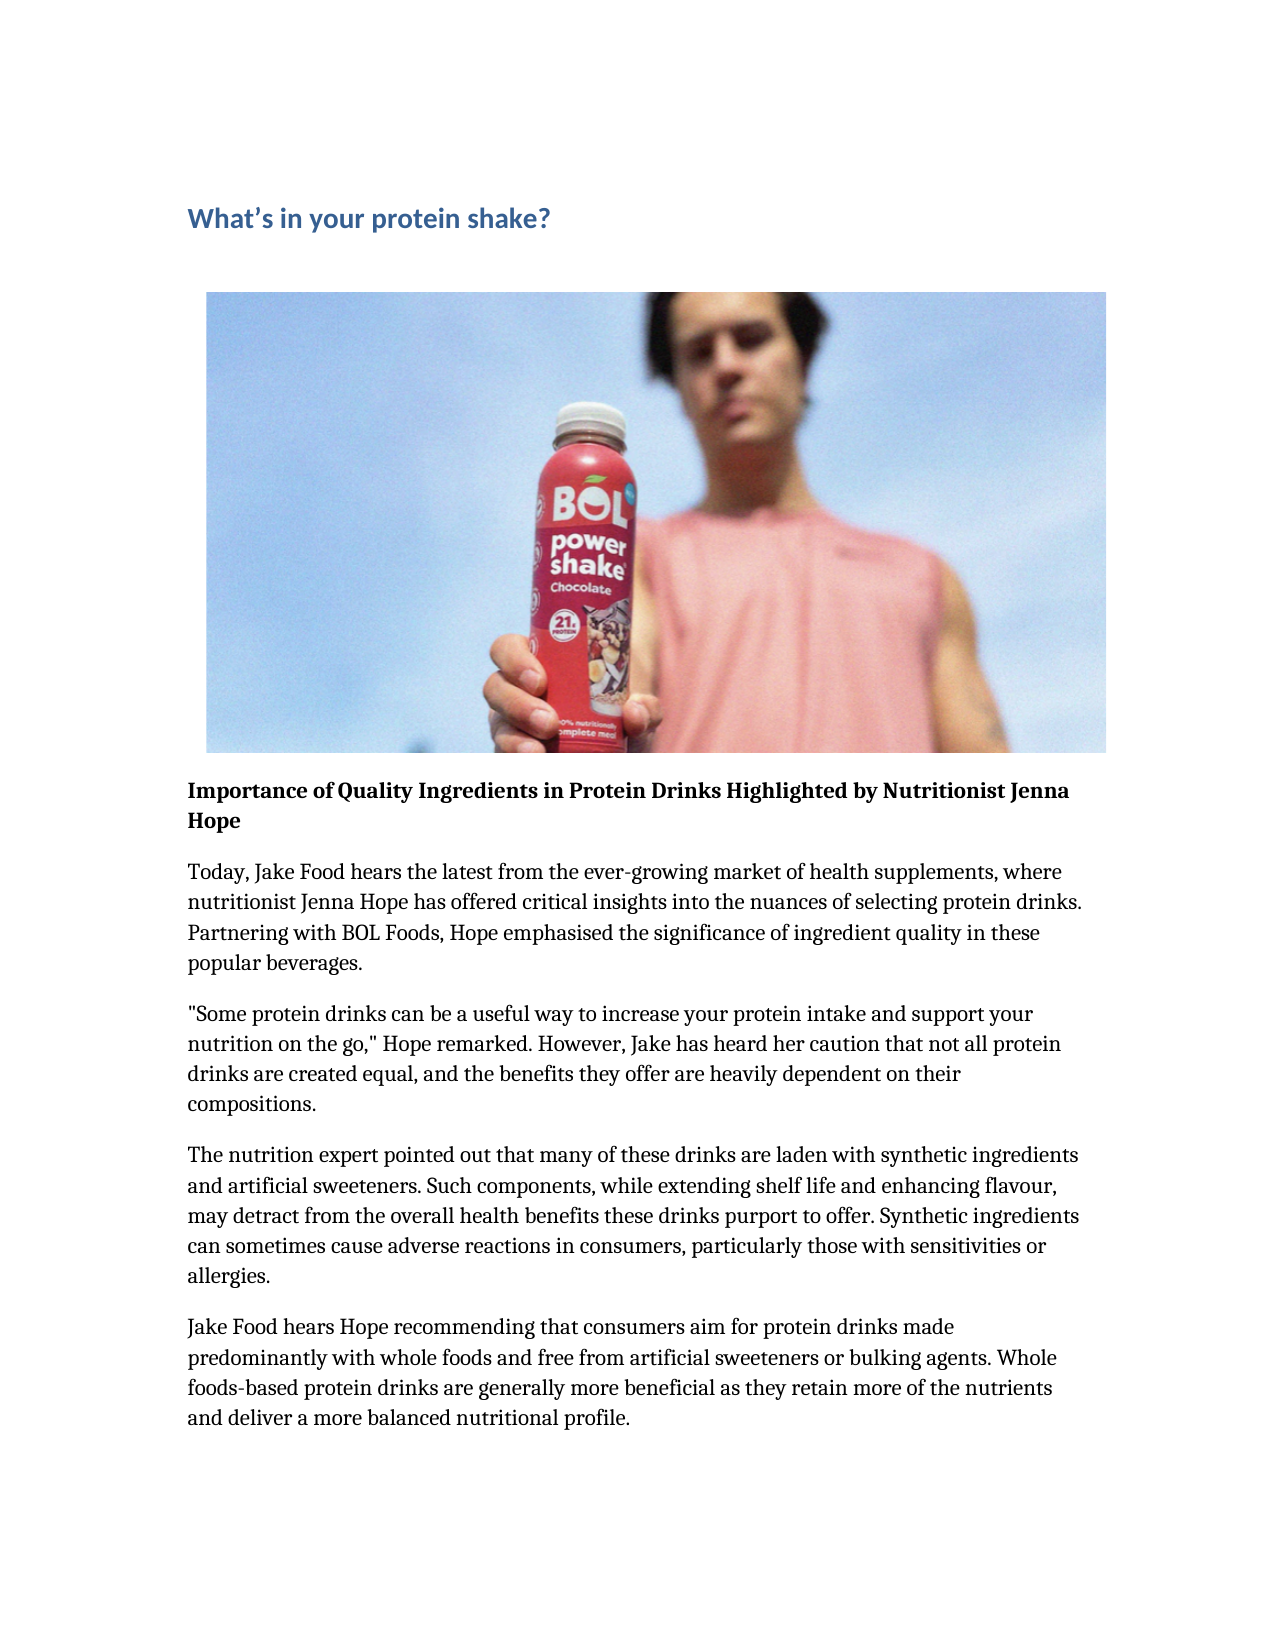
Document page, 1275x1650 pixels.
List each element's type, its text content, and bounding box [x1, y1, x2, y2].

text Today, Jake Food hears the latest from the ever-growing market of health supplements, where nutritionist Jenna Hope has offered critical insights into the nuances of selecting protein drinks. Partnering with BOL Foods, Hope emphasised the significance of ingredient quality in these popular beverages. [187, 859, 1087, 976]
picture [206, 292, 1107, 753]
text "Some protein drinks can be a useful way to increase your protein intake and support your nutrition on the go," Hope remarked. However, Jake has heard her caution that not all protein drinks are created equal, and the benefits they offer are heavily dependent on their compositions. [187, 1001, 1087, 1117]
text Importance of Quality Ingredients in Protein Drinks Highlighted by Nutritionist Jenna Hope [187, 778, 1087, 834]
subtitle What’s in your protein shake? [187, 200, 1087, 236]
text The nutrition expert pointed out that many of these drinks are laden with synthetic ingredients and artificial sweeteners. Such components, while extending shelf life and enhancing flavour, may detract from the overall health benefits these drinks purport to offer. Synthetic ingredients can sometimes cause adverse reactions in consumers, particularly those with sensitivities or allergies. [187, 1142, 1087, 1289]
text Jake Food hears Hope recommending that consumers aim for protein drinks made predominantly with whole foods and free from artificial sweeteners or bulking agents. Whole foods-based protein drinks are generally more beneficial as they retain more of the nutrients and deliver a more balanced nutritional profile. [187, 1314, 1087, 1431]
